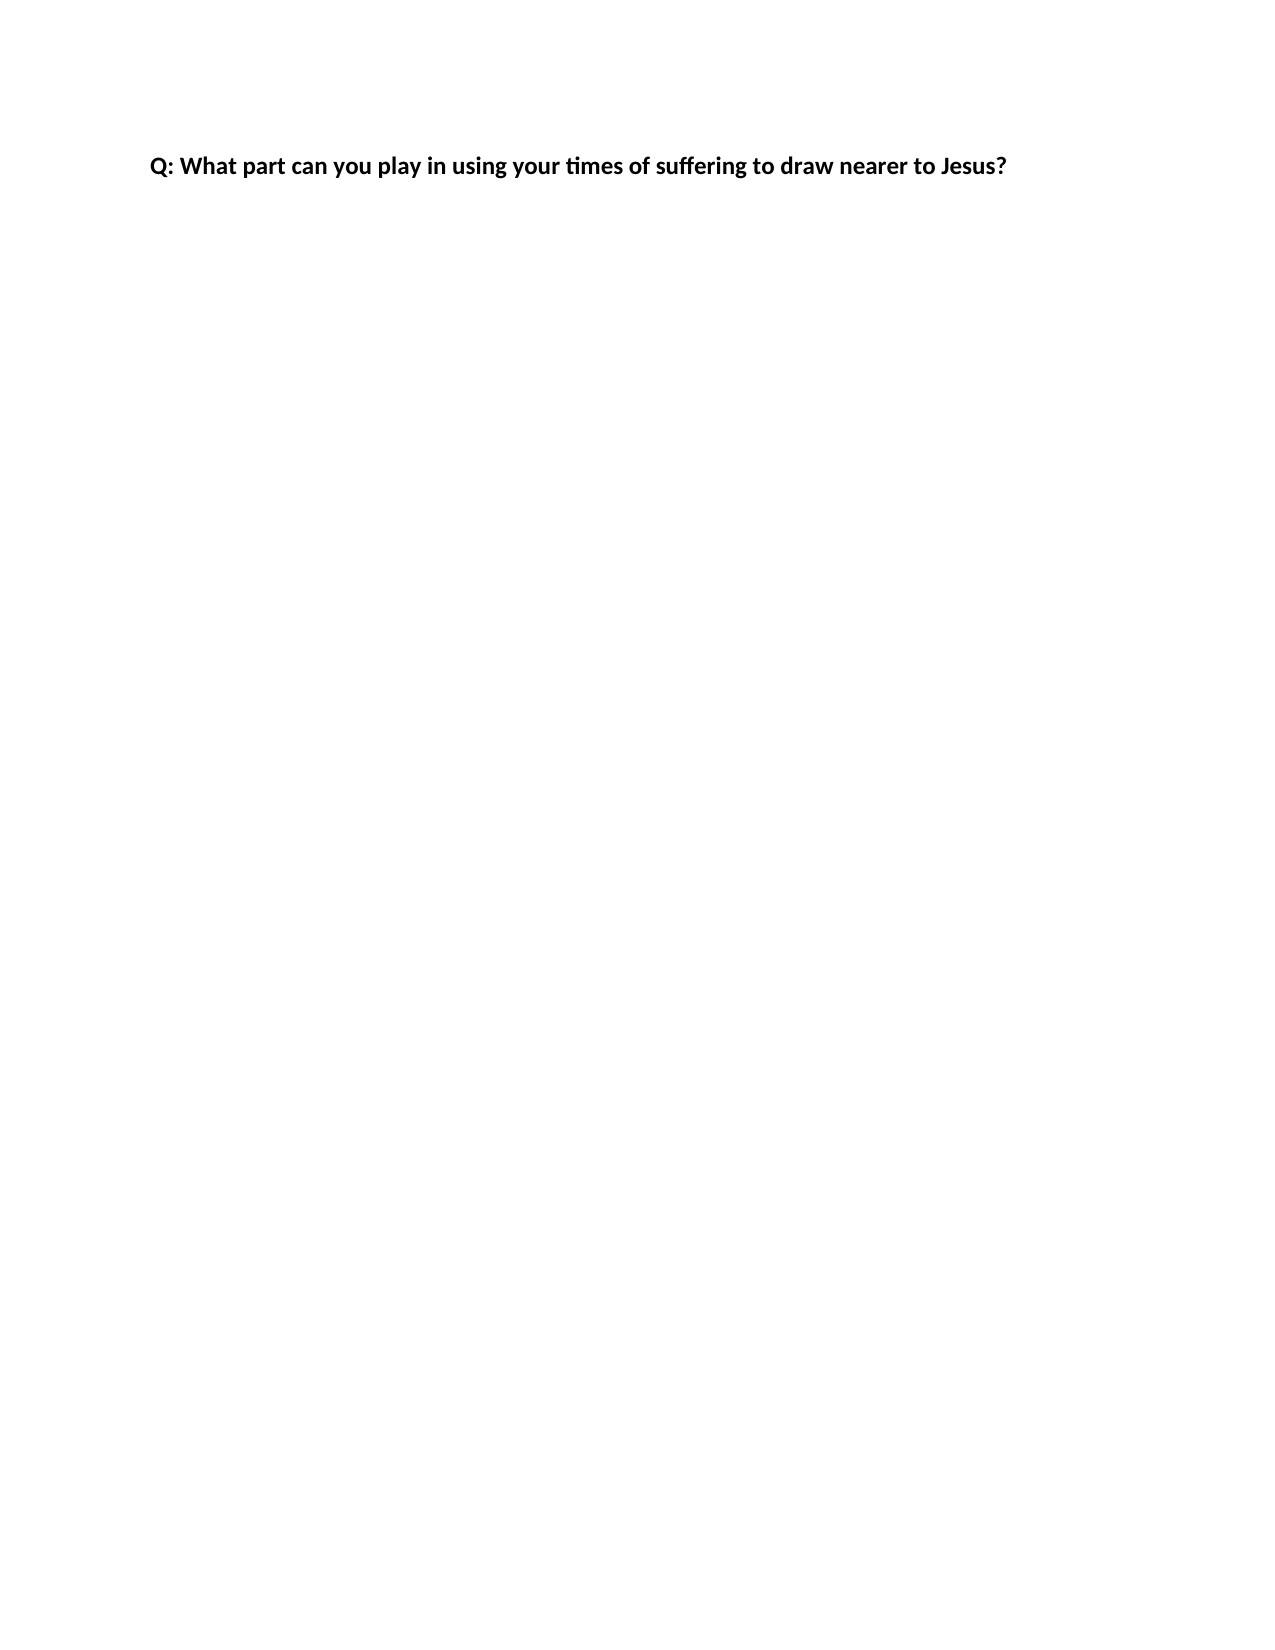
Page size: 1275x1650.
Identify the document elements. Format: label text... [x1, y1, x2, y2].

text Q: What part can you play in using your times of suffering to draw nearer to Jesus? [150, 150, 1125, 181]
